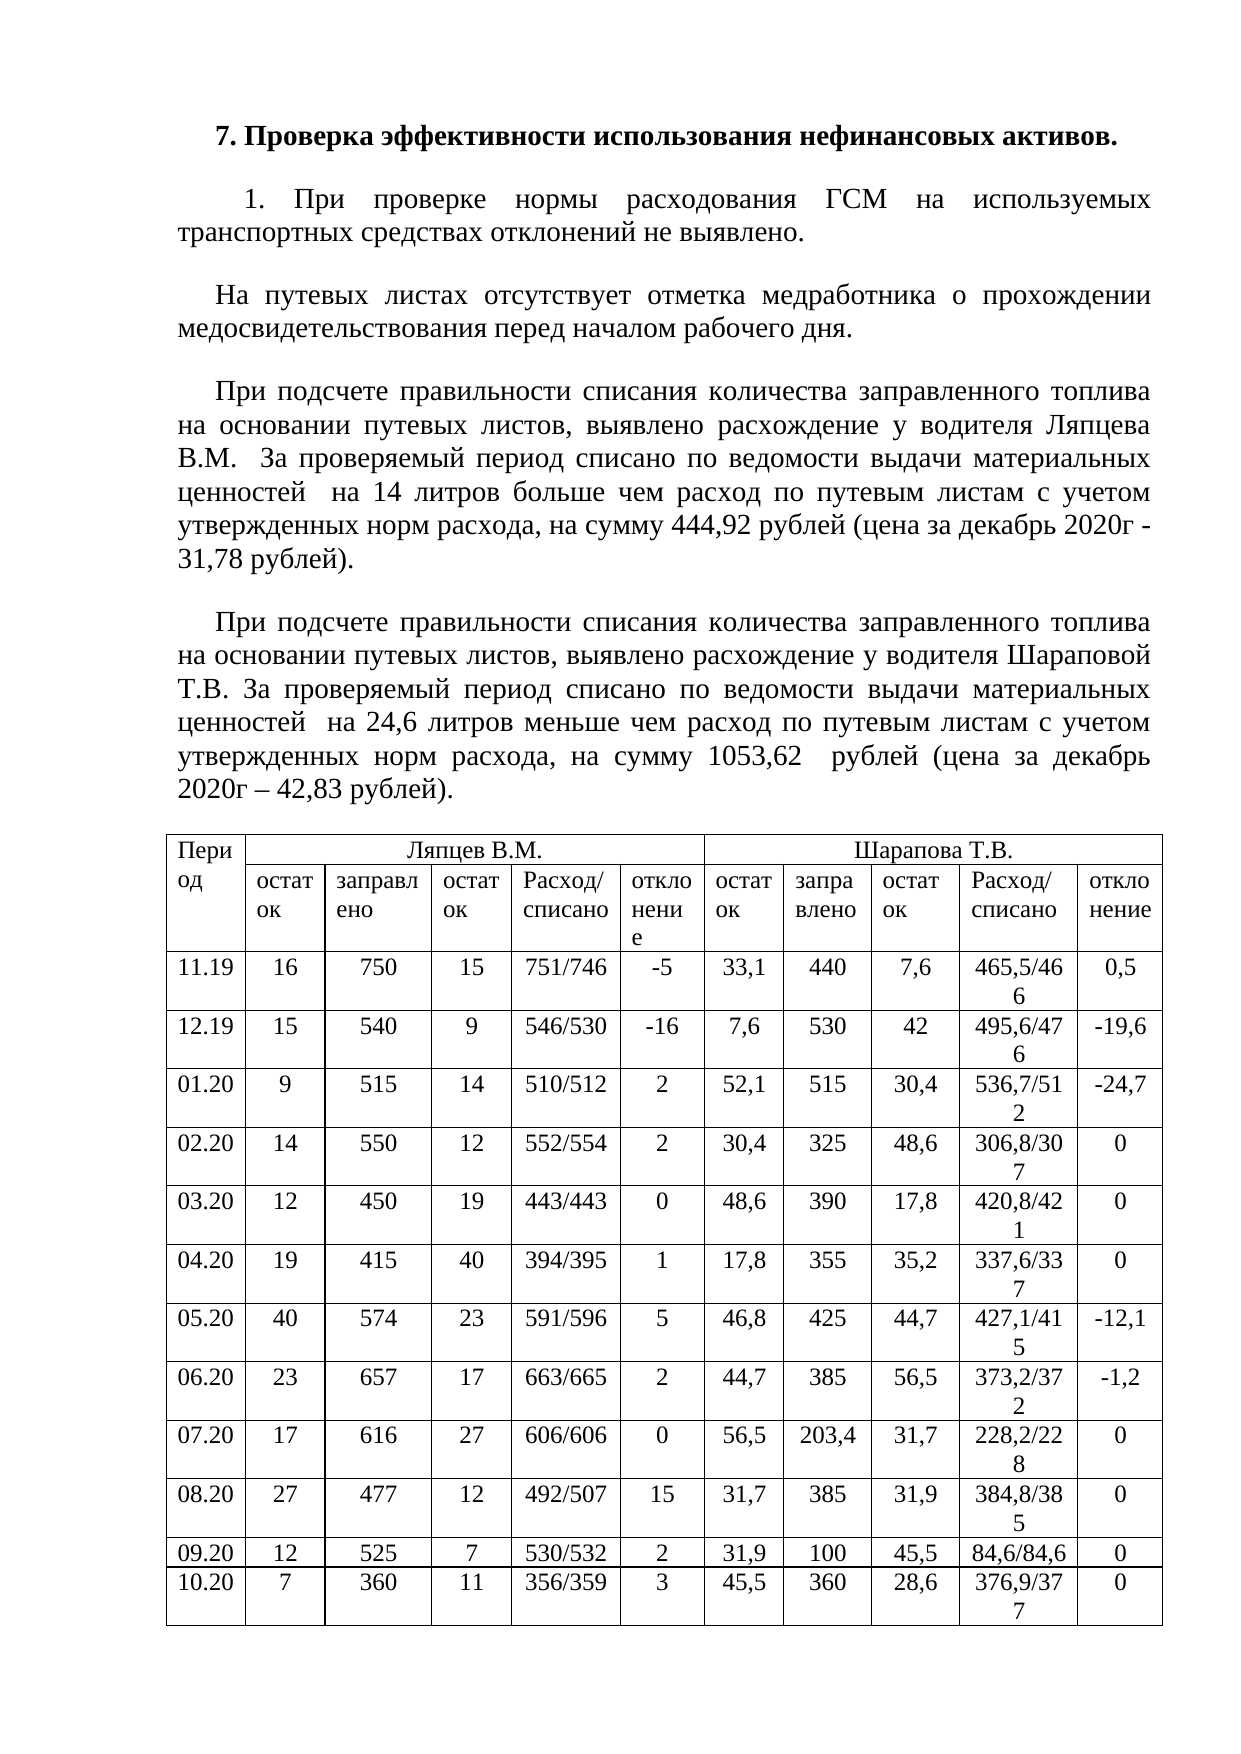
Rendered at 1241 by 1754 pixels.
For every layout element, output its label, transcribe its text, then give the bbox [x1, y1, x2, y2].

table_cell 751/746 [512, 952, 620, 1010]
table_cell 14 [246, 1128, 324, 1185]
table_cell 05.20 [167, 1304, 245, 1361]
table_cell 450 [326, 1186, 431, 1244]
table_cell -12,1 [1078, 1304, 1162, 1361]
table_cell 440 [784, 952, 871, 1010]
text На путевых листах отсутствует отметка медработника о прохождении медосвидетельствования перед началом рабочего дня. [177, 277, 1152, 344]
table_cell 360 [784, 1568, 871, 1625]
table_cell 27 [432, 1421, 511, 1478]
text 1. При проверке нормы расходования ГСМ на используемых транспортных средствах отклонений не выявлено. [177, 181, 1152, 248]
table_cell остаток [705, 865, 783, 951]
table_cell 09.20 [167, 1538, 245, 1566]
table_cell 415 [326, 1245, 431, 1302]
table_cell 31,7 [872, 1421, 959, 1478]
table_cell 17,8 [705, 1245, 783, 1302]
table_cell 0 [1078, 1128, 1162, 1185]
table_cell 84,6/84,6 [960, 1538, 1077, 1566]
table_cell 100 [784, 1538, 871, 1566]
table_cell 540 [326, 1011, 431, 1068]
table_cell 663/665 [512, 1362, 620, 1419]
table_cell 2 [621, 1362, 704, 1419]
table_cell 2 [621, 1128, 704, 1185]
table_cell 0 [621, 1421, 704, 1478]
table_cell 7,6 [705, 1011, 783, 1068]
table_cell 536,7/512 [960, 1069, 1077, 1127]
table_cell Расход/списано [960, 865, 1077, 951]
table_cell 750 [326, 952, 431, 1010]
table_cell 510/512 [512, 1069, 620, 1127]
table_cell 325 [784, 1128, 871, 1185]
table_cell 42 [872, 1011, 959, 1068]
table_cell 10.20 [167, 1568, 245, 1625]
table_cell 420,8/421 [960, 1186, 1077, 1244]
table_cell 31,9 [872, 1479, 959, 1537]
table_cell 425 [784, 1304, 871, 1361]
table_header Ляпцев В.М. [246, 835, 704, 864]
table_cell 616 [326, 1421, 431, 1478]
table_cell 515 [326, 1069, 431, 1127]
table_cell 606/606 [512, 1421, 620, 1478]
table_cell 0 [621, 1186, 704, 1244]
table_cell -5 [621, 952, 704, 1010]
table_cell 15 [621, 1479, 704, 1537]
table_cell 427,1/415 [960, 1304, 1077, 1361]
table_cell 56,5 [872, 1362, 959, 1419]
table_cell 23 [246, 1362, 324, 1419]
table_cell 492/507 [512, 1479, 620, 1537]
table_cell 0 [1078, 1479, 1162, 1537]
table_cell 337,6/337 [960, 1245, 1077, 1302]
table_cell 28,6 [872, 1568, 959, 1625]
text 7. Проверка эффективности использования нефинансовых активов. [177, 118, 1152, 152]
table_cell 0 [1078, 1186, 1162, 1244]
table_cell 33,1 [705, 952, 783, 1010]
table_cell 19 [432, 1186, 511, 1244]
table_cell 12 [432, 1128, 511, 1185]
table_cell 477 [326, 1479, 431, 1537]
table_cell 12 [432, 1479, 511, 1537]
table_cell 394/395 [512, 1245, 620, 1302]
table_cell 443/443 [512, 1186, 620, 1244]
table_cell 01.20 [167, 1069, 245, 1127]
table_cell 306,8/307 [960, 1128, 1077, 1185]
table_cell 525 [326, 1538, 431, 1566]
table_cell 44,7 [872, 1304, 959, 1361]
table_cell 9 [246, 1069, 324, 1127]
table_cell 7,6 [872, 952, 959, 1010]
table_cell 12.19 [167, 1011, 245, 1068]
table_cell 15 [432, 952, 511, 1010]
table_cell 30,4 [705, 1128, 783, 1185]
table_cell остаток [432, 865, 511, 951]
table_cell 2 [621, 1069, 704, 1127]
table_cell 552/554 [512, 1128, 620, 1185]
table_cell 35,2 [872, 1245, 959, 1302]
table_cell 03.20 [167, 1186, 245, 1244]
table_cell 40 [246, 1304, 324, 1361]
table_cell 360 [326, 1568, 431, 1625]
table_cell отклонение [1078, 865, 1162, 951]
table_cell 31,9 [705, 1538, 783, 1566]
table_cell 3 [621, 1568, 704, 1625]
table_cell 16 [246, 952, 324, 1010]
table_cell -1,2 [1078, 1362, 1162, 1419]
table_cell 31,7 [705, 1479, 783, 1537]
table_cell 40 [432, 1245, 511, 1302]
table_cell -19,6 [1078, 1011, 1162, 1068]
table_cell 02.20 [167, 1128, 245, 1185]
table_cell 355 [784, 1245, 871, 1302]
table_cell 19 [246, 1245, 324, 1302]
text При подсчете правильности списания количества заправленного топлива на основании путевых листов, выявлено расхождение у водителя Шараповой Т.В. За проверяемый период списано по ведомости выдачи материальных ценностей на 24,6 литров меньше чем расход по путевым листам с учетом утвержденных норм расхода, на сумму 1053,62 рублей (цена за декабрь 2020г – 42,83 рублей). [177, 604, 1152, 805]
table_cell 7 [432, 1538, 511, 1566]
table_cell 17 [246, 1421, 324, 1478]
table_cell 12 [246, 1538, 324, 1566]
table_cell -16 [621, 1011, 704, 1068]
table_cell 45,5 [705, 1568, 783, 1625]
table_cell 390 [784, 1186, 871, 1244]
table_cell 0,5 [1078, 952, 1162, 1010]
table_cell 0 [1078, 1538, 1162, 1566]
table_cell 30,4 [872, 1069, 959, 1127]
table_header Шарапова Т.В. [705, 835, 1162, 864]
table_cell 0 [1078, 1421, 1162, 1478]
table_cell 384,8/385 [960, 1479, 1077, 1537]
table_header Период [167, 835, 245, 951]
table_cell 591/596 [512, 1304, 620, 1361]
table_cell 52,1 [705, 1069, 783, 1127]
table_cell 44,7 [705, 1362, 783, 1419]
table_cell 385 [784, 1479, 871, 1537]
table_cell 17,8 [872, 1186, 959, 1244]
table_cell 04.20 [167, 1245, 245, 1302]
table_cell 203,4 [784, 1421, 871, 1478]
table_cell Расход/списано [512, 865, 620, 951]
table_cell 385 [784, 1362, 871, 1419]
table_cell 5 [621, 1304, 704, 1361]
table_cell заправлено [784, 865, 871, 951]
table_cell 08.20 [167, 1479, 245, 1537]
table_cell 657 [326, 1362, 431, 1419]
table_cell отклонение [621, 865, 704, 951]
table_cell 27 [246, 1479, 324, 1537]
table_cell 46,8 [705, 1304, 783, 1361]
table_cell 356/359 [512, 1568, 620, 1625]
table_cell 15 [246, 1011, 324, 1068]
table_cell 9 [432, 1011, 511, 1068]
table_cell 45,5 [872, 1538, 959, 1566]
table_cell 1 [621, 1245, 704, 1302]
table_cell 14 [432, 1069, 511, 1127]
table_cell -24,7 [1078, 1069, 1162, 1127]
table_cell 2 [621, 1538, 704, 1566]
table_cell остаток [246, 865, 324, 951]
table_cell 530/532 [512, 1538, 620, 1566]
table_cell 07.20 [167, 1421, 245, 1478]
table_cell 495,6/476 [960, 1011, 1077, 1068]
table_cell 48,6 [705, 1186, 783, 1244]
table_cell 515 [784, 1069, 871, 1127]
table_cell 7 [246, 1568, 324, 1625]
table_cell 56,5 [705, 1421, 783, 1478]
table_cell 11.19 [167, 952, 245, 1010]
table_cell 23 [432, 1304, 511, 1361]
table_cell остаток [872, 865, 959, 951]
table_cell 530 [784, 1011, 871, 1068]
table_cell 0 [1078, 1245, 1162, 1302]
table_cell 550 [326, 1128, 431, 1185]
table_cell 373,2/372 [960, 1362, 1077, 1419]
table_cell 48,6 [872, 1128, 959, 1185]
table_cell 376,9/377 [960, 1568, 1077, 1625]
table_cell 11 [432, 1568, 511, 1625]
table_cell заправлено [326, 865, 431, 951]
text При подсчете правильности списания количества заправленного топлива на основании путевых листов, выявлено расхождение у водителя Ляпцева В.М. За проверяемый период списано по ведомости выдачи материальных ценностей на 14 литров больше чем расход по путевым листам с учетом утвержденных норм расхода, на сумму 444,92 рублей (цена за декабрь 2020г - 31,78 рублей). [177, 373, 1152, 574]
table_cell 0 [1078, 1568, 1162, 1625]
table_cell 12 [246, 1186, 324, 1244]
table_cell 574 [326, 1304, 431, 1361]
table_cell 228,2/228 [960, 1421, 1077, 1478]
table_cell 06.20 [167, 1362, 245, 1419]
table_cell 546/530 [512, 1011, 620, 1068]
table_cell 465,5/466 [960, 952, 1077, 1010]
table_cell 17 [432, 1362, 511, 1419]
